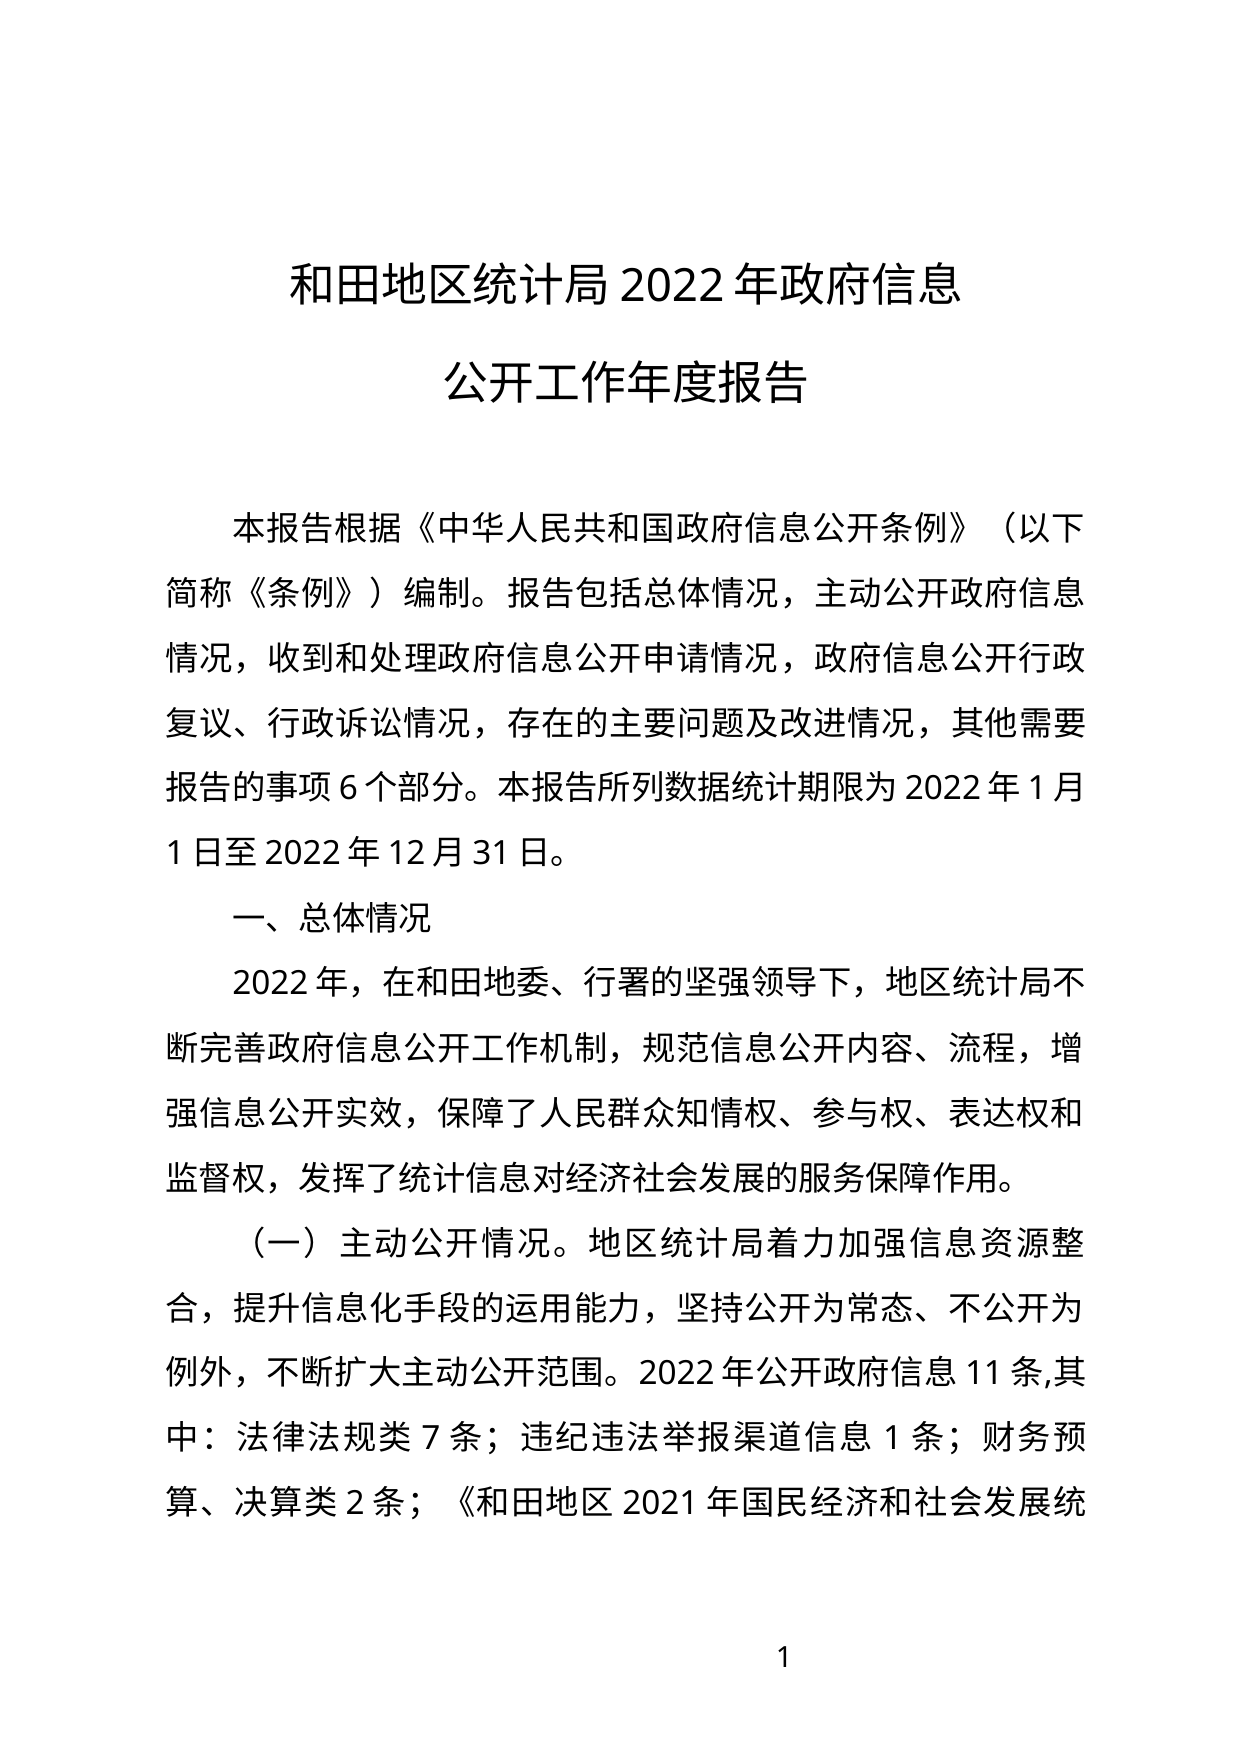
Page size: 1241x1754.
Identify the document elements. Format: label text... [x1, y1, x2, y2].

text 一、总体情况 [165, 883, 1087, 948]
text 本报告根据《中华人民共和国政府信息公开条例》（以下简称《条例》）编制。报告包括总体情况，主动公开政府信息情况，收到和处理政府信息公开申请情况，政府信息公开行政复议、行政诉讼情况，存在的主要问题及改进情况，其他需要报告的事项6个部分。本报告所列数据统计期限为2022年1月1日至2022年12月31日。 [165, 493, 1087, 883]
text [165, 1208, 1087, 1533]
text 2022年，在和田地委、行署的坚强领导下，地区统计局不断完善政府信息公开工作机制，规范信息公开内容、流程，增强信息公开实效，保障了人民群众知情权、参与权、表达权和监督权，发挥了统计信息对经济社会发展的服务保障作用。 [165, 948, 1087, 1208]
text 公开工作年度报告 [165, 330, 1087, 428]
text 和田地区统计局2022年政府信息 [165, 233, 1087, 330]
